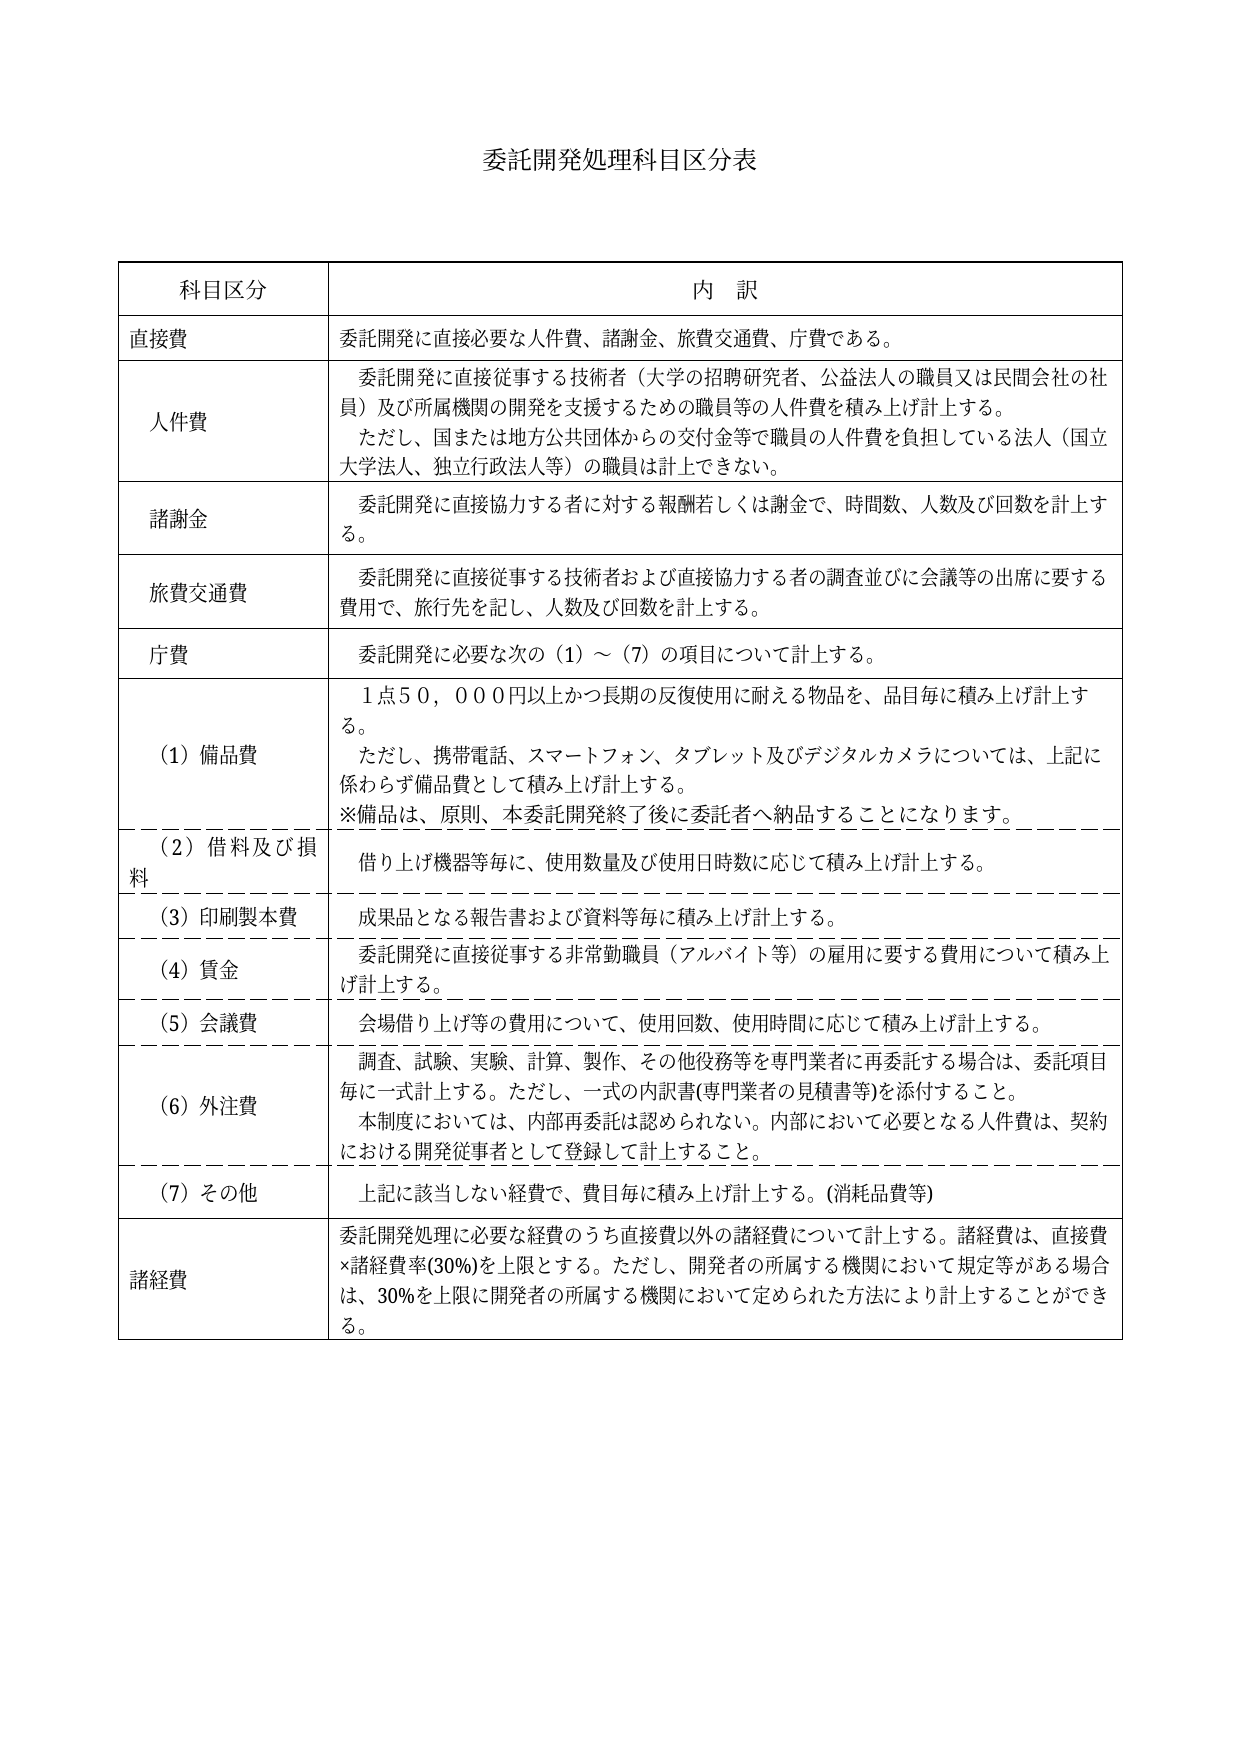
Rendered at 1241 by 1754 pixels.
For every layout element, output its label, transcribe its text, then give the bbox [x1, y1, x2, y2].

table_cell １点５０，０００円以上かつ長期の反復使用に耐える物品を、品目毎に積み上げ計上する。 ただし、携帯電話、スマートフォン、タブレット及びデジタルカメラについては、上記に係わらず備品費として積み上げ計上する。 ※備品は、原則、本委託開発終了後に委託者へ納品することになります。 [329, 679, 1122, 829]
table_cell （1）備品費 [119, 679, 328, 829]
table_cell （3）印刷製本費 [119, 893, 328, 938]
text 委託開発処理科目区分表 [118, 148, 1122, 175]
table_header 科目区分 [119, 263, 328, 315]
table_cell 諸経費 [119, 1219, 328, 1339]
table_cell （6）外注費 [119, 1045, 328, 1165]
table_cell 借り上げ機器等毎に、使用数量及び使用日時数に応じて積み上げ計上する。 [329, 829, 1122, 893]
table_cell 人件費 [119, 361, 328, 481]
table_cell 旅費交通費 [119, 555, 328, 628]
table_cell 上記に該当しない経費で、費目毎に積み上げ計上する。(消耗品費等) [329, 1165, 1122, 1218]
table_cell （4）賃金 [119, 938, 328, 998]
table_cell 委託開発に直接必要な人件費、諸謝金、旅費交通費、庁費である。 [329, 316, 1122, 360]
table_cell 諸謝金 [119, 482, 328, 554]
table_cell 委託開発に直接従事する技術者（大学の招聘研究者、公益法人の職員又は民間会社の社員）及び所属機関の開発を支援するための職員等の人件費を積み上げ計上する。 ただし、国または地方公共団体からの交付金等で職員の人件費を負担している法人（国立大学法人、独立行政法人等）の職員は計上できない。 [329, 361, 1122, 481]
table_cell （2）借料及び損料 [119, 829, 328, 893]
table_cell 委託開発に必要な次の（1）～（7）の項目について計上する。 [329, 629, 1122, 678]
table_cell （5）会議費 [119, 999, 328, 1044]
table_cell 委託開発に直接従事する非常勤職員（アルバイト等）の雇用に要する費用について積み上げ計上する。 [329, 938, 1122, 998]
table_cell 庁費 [119, 629, 328, 678]
table_cell 委託開発に直接協力する者に対する報酬若しくは謝金で、時間数、人数及び回数を計上する。 [329, 482, 1122, 554]
table_cell 調査、試験、実験、計算、製作、その他役務等を専門業者に再委託する場合は、委託項目毎に一式計上する。ただし、一式の内訳書(専門業者の見積書等)を添付すること。 本制度においては、内部再委託は認められない。内部において必要となる人件費は、契約における開発従事者として登録して計上すること。 [329, 1045, 1122, 1165]
table_cell 会場借り上げ等の費用について、使用回数、使用時間に応じて積み上げ計上する。 [329, 999, 1122, 1044]
table_header 内 訳 [329, 263, 1122, 315]
table_cell 直接費 [119, 316, 328, 360]
table_cell 委託開発処理に必要な経費のうち直接費以外の諸経費について計上する。諸経費は、直接費×諸経費率(30%)を上限とする。ただし、開発者の所属する機関において規定等がある場合は、30%を上限に開発者の所属する機関において定められた方法により計上することができる。 [329, 1219, 1122, 1339]
table_cell 成果品となる報告書および資料等毎に積み上げ計上する。 [329, 893, 1122, 938]
table_cell 委託開発に直接従事する技術者および直接協力する者の調査並びに会議等の出席に要する費用で、旅行先を記し、人数及び回数を計上する。 [329, 555, 1122, 628]
table_cell （7）その他 [119, 1165, 328, 1218]
